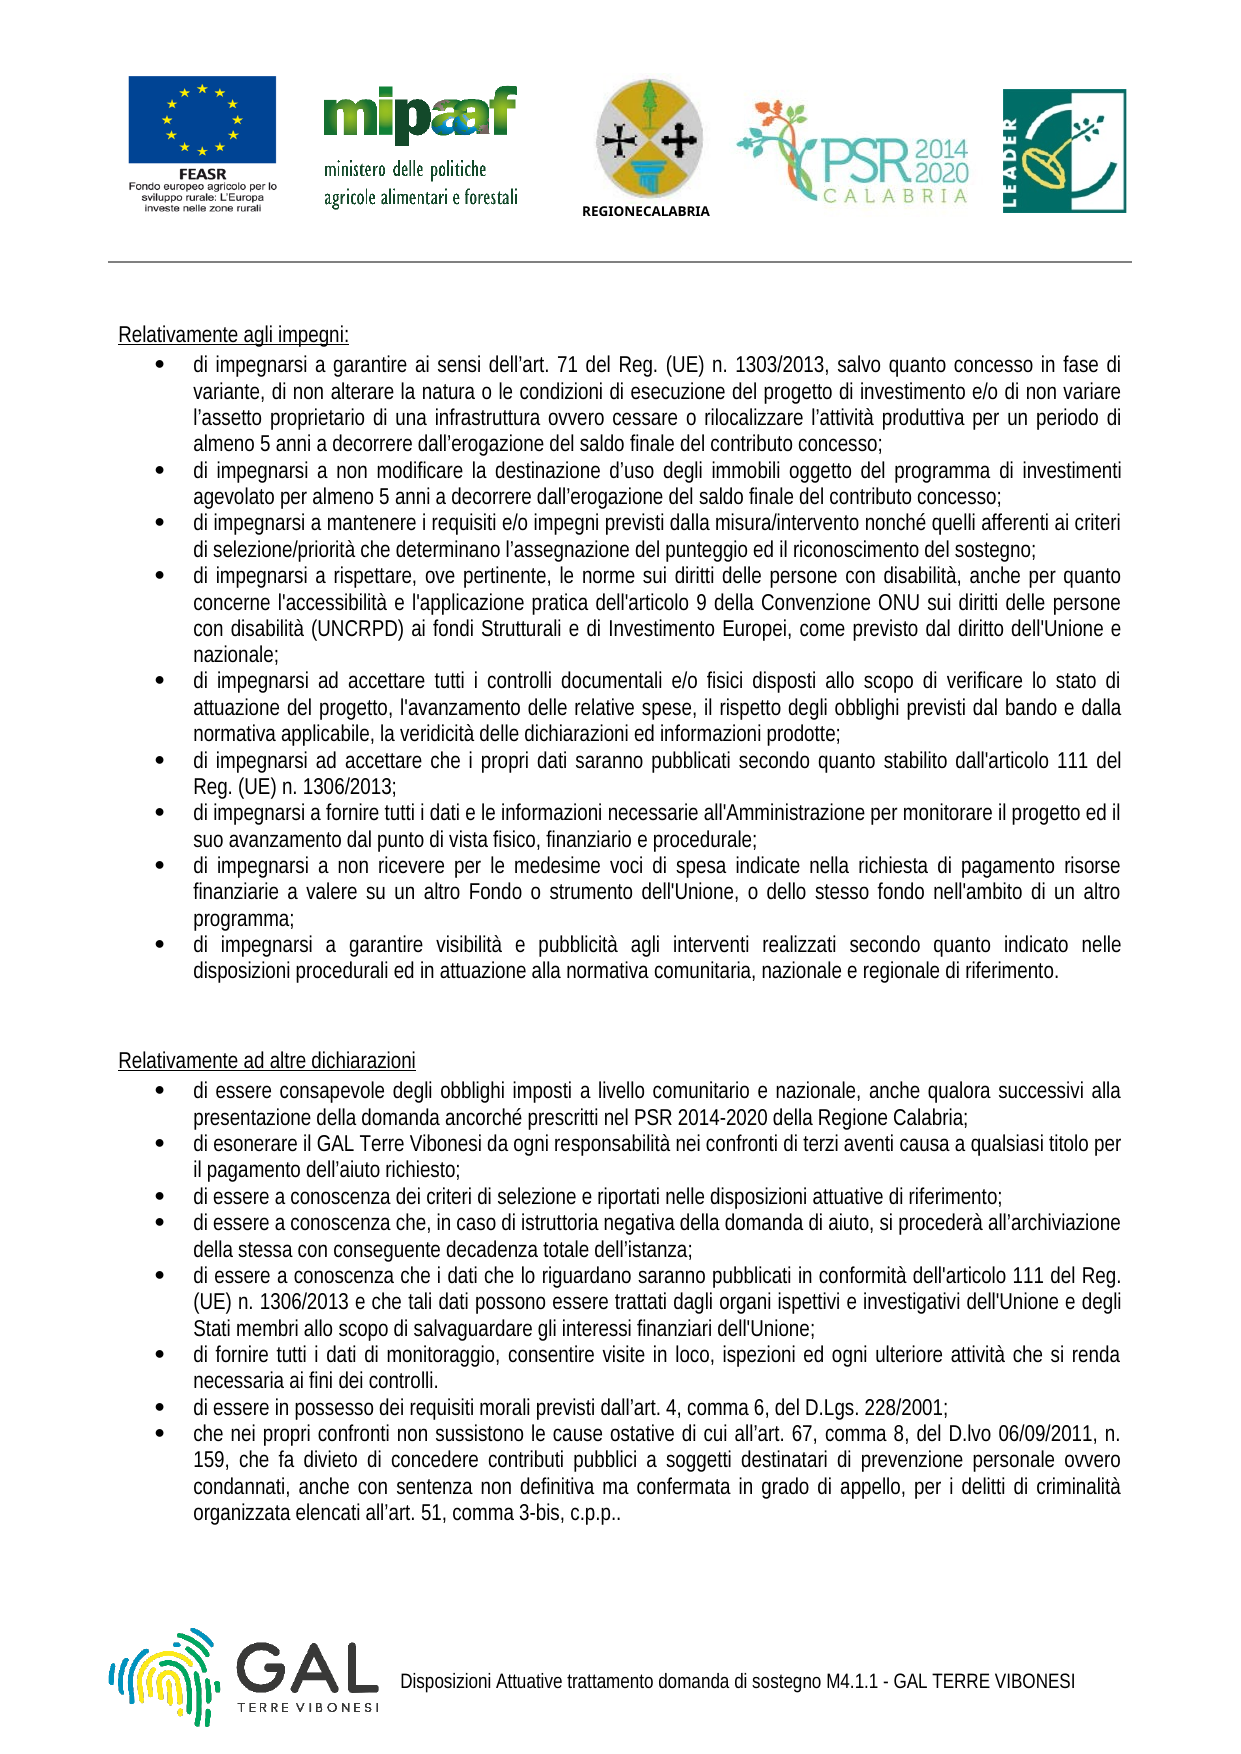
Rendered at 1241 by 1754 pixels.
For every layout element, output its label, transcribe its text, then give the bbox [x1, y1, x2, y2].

list di essere consapevole degli obblighi imposti a livello comunitario e nazionale, anche qualora successivi alla presentazione della domanda ancorché prescritti nel PSR 2014-2020 della Regione Calabria; [156, 1077, 1122, 1130]
picture [108, 1628, 379, 1727]
list di esonerare il GAL Terre Vibonesi da ogni responsabilità nei confronti di terzi aventi causa a qualsiasi titolo per il pagamento dell’aiuto richiesto; [156, 1130, 1122, 1183]
list di impegnarsi a non modificare la destinazione d’uso degli immobili oggetto del programma di investimenti agevolato per almeno 5 anni a decorrere dall’erogazione del saldo finale del contributo concesso; [156, 457, 1122, 509]
list di impegnarsi ad accettare che i propri dati saranno pubblicati secondo quanto stabilito dall'articolo 111 del Reg. (UE) n. 1306/2013; [156, 747, 1122, 799]
text Relativamente ad altre dichiarazioni [118, 1047, 1122, 1074]
list di essere in possesso dei requisiti morali previsti dall’art. 4, comma 6, del D.Lgs. 228/2001; [156, 1394, 1122, 1420]
picture [123, 73, 280, 213]
list di impegnarsi a garantire visibilità e pubblicità agli interventi realizzati secondo quanto indicato nelle disposizioni procedurali ed in attuazione alla normativa comunitaria, nazionale e regionale di riferimento. [156, 931, 1122, 984]
list di impegnarsi a garantire ai sensi dell’art. 71 del Reg. (UE) n. 1303/2013, salvo quanto concesso in fase di variante, di non alterare la natura o le condizioni di esecuzione del progetto di investimento e/o di non variare l’assetto proprietario di una infrastruttura ovvero cessare o rilocalizzare l’attività produttiva per un periodo di almeno 5 anni a decorrere dall’erogazione del saldo finale del contributo concesso; [156, 351, 1122, 457]
text Relativamente agli impegni: [118, 321, 1122, 347]
list di impegnarsi ad accettare tutti i controlli documentali e/o fisici disposti allo scopo di verificare lo stato di attuazione del progetto, l'avanzamento delle relative spese, il rispetto degli obblighi previsti dal bando e dalla normativa applicabile, la veridicità delle dichiarazioni ed informazioni prodotte; [156, 667, 1122, 747]
list di impegnarsi a fornire tutti i dati e le informazioni necessarie all'Amministrazione per monitorare il progetto ed il suo avanzamento dal punto di vista fisico, finanziario e procedurale; [156, 799, 1122, 852]
list di impegnarsi a non ricevere per le medesime voci di spesa indicate nella richiesta di pagamento risorse finanziarie a valere su un altro Fondo o strumento dell'Unione, o dello stesso fondo nell'ambito di un altro programma; [156, 852, 1122, 931]
picture [306, 73, 537, 225]
list di essere a conoscenza dei criteri di selezione e riportati nelle disposizioni attuative di riferimento; [156, 1183, 1122, 1209]
picture [584, 73, 715, 204]
list che nei propri confronti non sussistono le cause ostative di cui all’art. 67, comma 8, del D.lvo 06/09/2011, n. 159, che fa divieto di concedere contributi pubblici a soggetti destinatari di prevenzione personale ovvero condannati, anche con sentenza non definitiva ma confermata in grado di appello, per i delitti di criminalità organizzata elencati all’art. 51, comma 3-bis, c.p.p.. [156, 1420, 1122, 1525]
list di essere a conoscenza che i dati che lo riguardano saranno pubblicati in conformità dell'articolo 111 del Reg. (UE) n. 1306/2013 e che tali dati possono essere trattati dagli organi ispettivi e investigativi dell'Unione e degli Stati membri allo scopo di salvaguardare gli interessi finanziari dell'Unione; [156, 1262, 1122, 1341]
list di impegnarsi a rispettare, ove pertinente, le norme sui diritti delle persone con disabilità, anche per quanto concerne l'accessibilità e l'applicazione pratica dell'articolo 9 della Convenzione ONU sui diritti delle persone con disabilità (UNCRPD) ai fondi Strutturali e di Investimento Europei, come previsto dal diritto dell'Unione e nazionale; [156, 562, 1122, 667]
list di essere a conoscenza che, in caso di istruttoria negativa della domanda di aiuto, si procederà all’archiviazione della stessa con conseguente decadenza totale dell’istanza; [156, 1209, 1122, 1262]
list di impegnarsi a mantenere i requisiti e/o impegni previsti dalla misura/intervento nonché quelli afferenti ai criteri di selezione/priorità che determinano l’assegnazione del punteggio ed il riconoscimento del sostegno; [156, 509, 1122, 562]
picture [1003, 89, 1127, 213]
picture [728, 74, 984, 238]
list di fornire tutti i dati di monitoraggio, consentire visite in loco, ispezioni ed ogni ulteriore attività che si renda necessaria ai fini dei controlli. [156, 1341, 1122, 1394]
